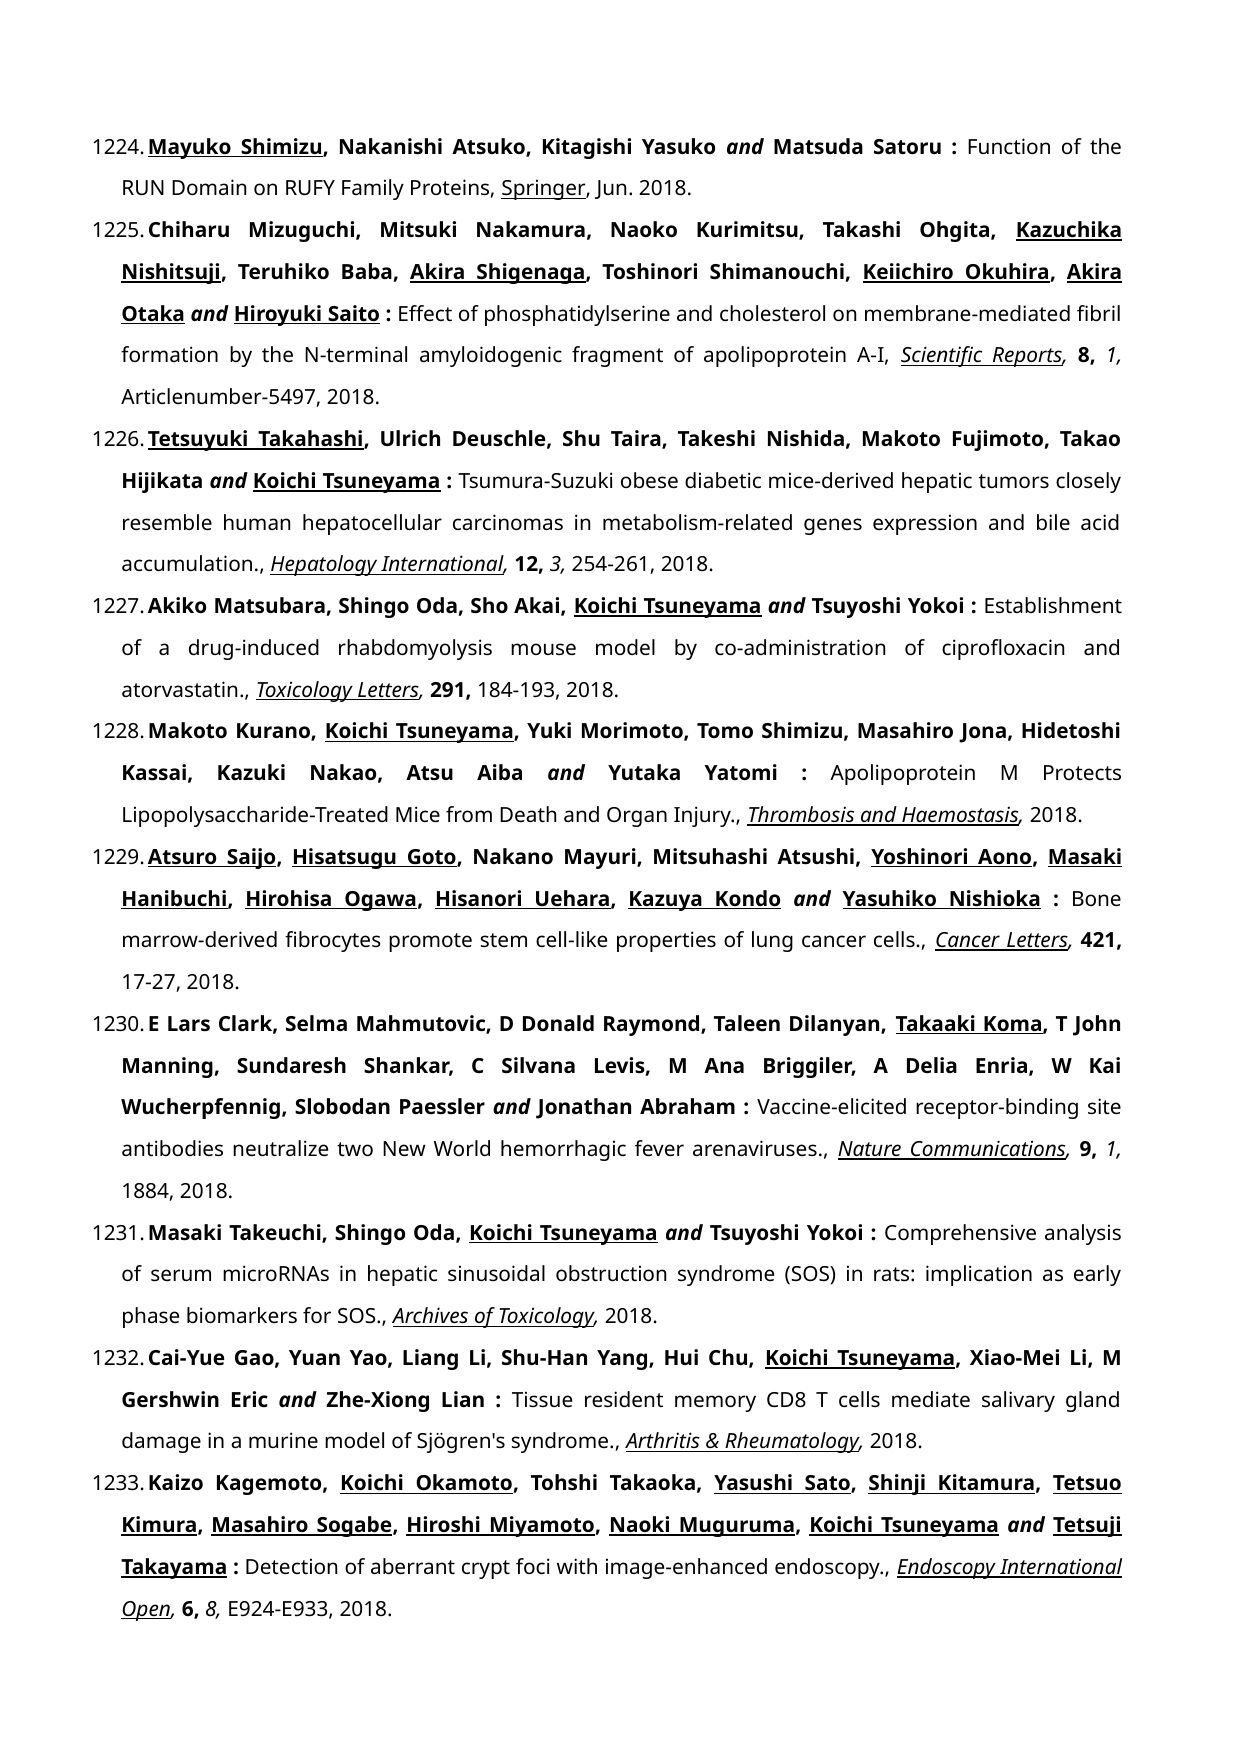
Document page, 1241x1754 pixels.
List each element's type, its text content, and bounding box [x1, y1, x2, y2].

list E Lars Clark, Selma Mahmutovic, D Donald Raymond, Taleen Dilanyan, Takaaki Koma, T John Manning, Sundaresh Shankar, C Silvana Levis, M Ana Briggiler, A Delia Enria, W Kai Wucherpfennig, Slobodan Paessler and Jonathan Abraham : Vaccine-elicited receptor-binding site antibodies neutralize two New World hemorrhagic fever arenaviruses., Nature Communications, 9, 1, 1884, 2018. [92, 1002, 1122, 1211]
list Kaizo Kagemoto, Koichi Okamoto, Tohshi Takaoka, Yasushi Sato, Shinji Kitamura, Tetsuo Kimura, Masahiro Sogabe, Hiroshi Miyamoto, Naoki Muguruma, Koichi Tsuneyama and Tetsuji Takayama : Detection of aberrant crypt foci with image-enhanced endoscopy., Endoscopy International Open, 6, 8, E924-E933, 2018. [92, 1462, 1122, 1629]
list Cai-Yue Gao, Yuan Yao, Liang Li, Shu-Han Yang, Hui Chu, Koichi Tsuneyama, Xiao-Mei Li, M Gershwin Eric and Zhe-Xiong Lian : Tissue resident memory CD8 T cells mediate salivary gland damage in a murine model of Sjögren's syndrome., Arthritis & Rheumatology, 2018. [92, 1336, 1122, 1462]
list Makoto Kurano, Koichi Tsuneyama, Yuki Morimoto, Tomo Shimizu, Masahiro Jona, Hidetoshi Kassai, Kazuki Nakao, Atsu Aiba and Yutaka Yatomi : Apolipoprotein M Protects Lipopolysaccharide-Treated Mice from Death and Organ Injury., Thrombosis and Haemostasis, 2018. [92, 710, 1122, 835]
list Tetsuyuki Takahashi, Ulrich Deuschle, Shu Taira, Takeshi Nishida, Makoto Fujimoto, Takao Hijikata and Koichi Tsuneyama : Tsumura-Suzuki obese diabetic mice-derived hepatic tumors closely resemble human hepatocellular carcinomas in metabolism-related genes expression and bile acid accumulation., Hepatology International, 12, 3, 254-261, 2018. [92, 417, 1122, 584]
list Atsuro Saijo, Hisatsugu Goto, Nakano Mayuri, Mitsuhashi Atsushi, Yoshinori Aono, Masaki Hanibuchi, Hirohisa Ogawa, Hisanori Uehara, Kazuya Kondo and Yasuhiko Nishioka : Bone marrow-derived fibrocytes promote stem cell-like properties of lung cancer cells., Cancer Letters, 421, 17-27, 2018. [92, 835, 1122, 1002]
list Chiharu Mizuguchi, Mitsuki Nakamura, Naoko Kurimitsu, Takashi Ohgita, Kazuchika Nishitsuji, Teruhiko Baba, Akira Shigenaga, Toshinori Shimanouchi, Keiichiro Okuhira, Akira Otaka and Hiroyuki Saito : Effect of phosphatidylserine and cholesterol on membrane-mediated fibril formation by the N-terminal amyloidogenic fragment of apolipoprotein A-I, Scientific Reports, 8, 1, Articlenumber-5497, 2018. [92, 209, 1122, 417]
list Masaki Takeuchi, Shingo Oda, Koichi Tsuneyama and Tsuyoshi Yokoi : Comprehensive analysis of serum microRNAs in hepatic sinusoidal obstruction syndrome (SOS) in rats: implication as early phase biomarkers for SOS., Archives of Toxicology, 2018. [92, 1211, 1122, 1336]
list Mayuko Shimizu, Nakanishi Atsuko, Kitagishi Yasuko and Matsuda Satoru : Function of the RUN Domain on RUFY Family Proteins, Springer, Jun. 2018. [92, 125, 1122, 209]
list Akiko Matsubara, Shingo Oda, Sho Akai, Koichi Tsuneyama and Tsuyoshi Yokoi : Establishment of a drug-induced rhabdomyolysis mouse model by co-administration of ciprofloxacin and atorvastatin., Toxicology Letters, 291, 184-193, 2018. [92, 584, 1122, 710]
